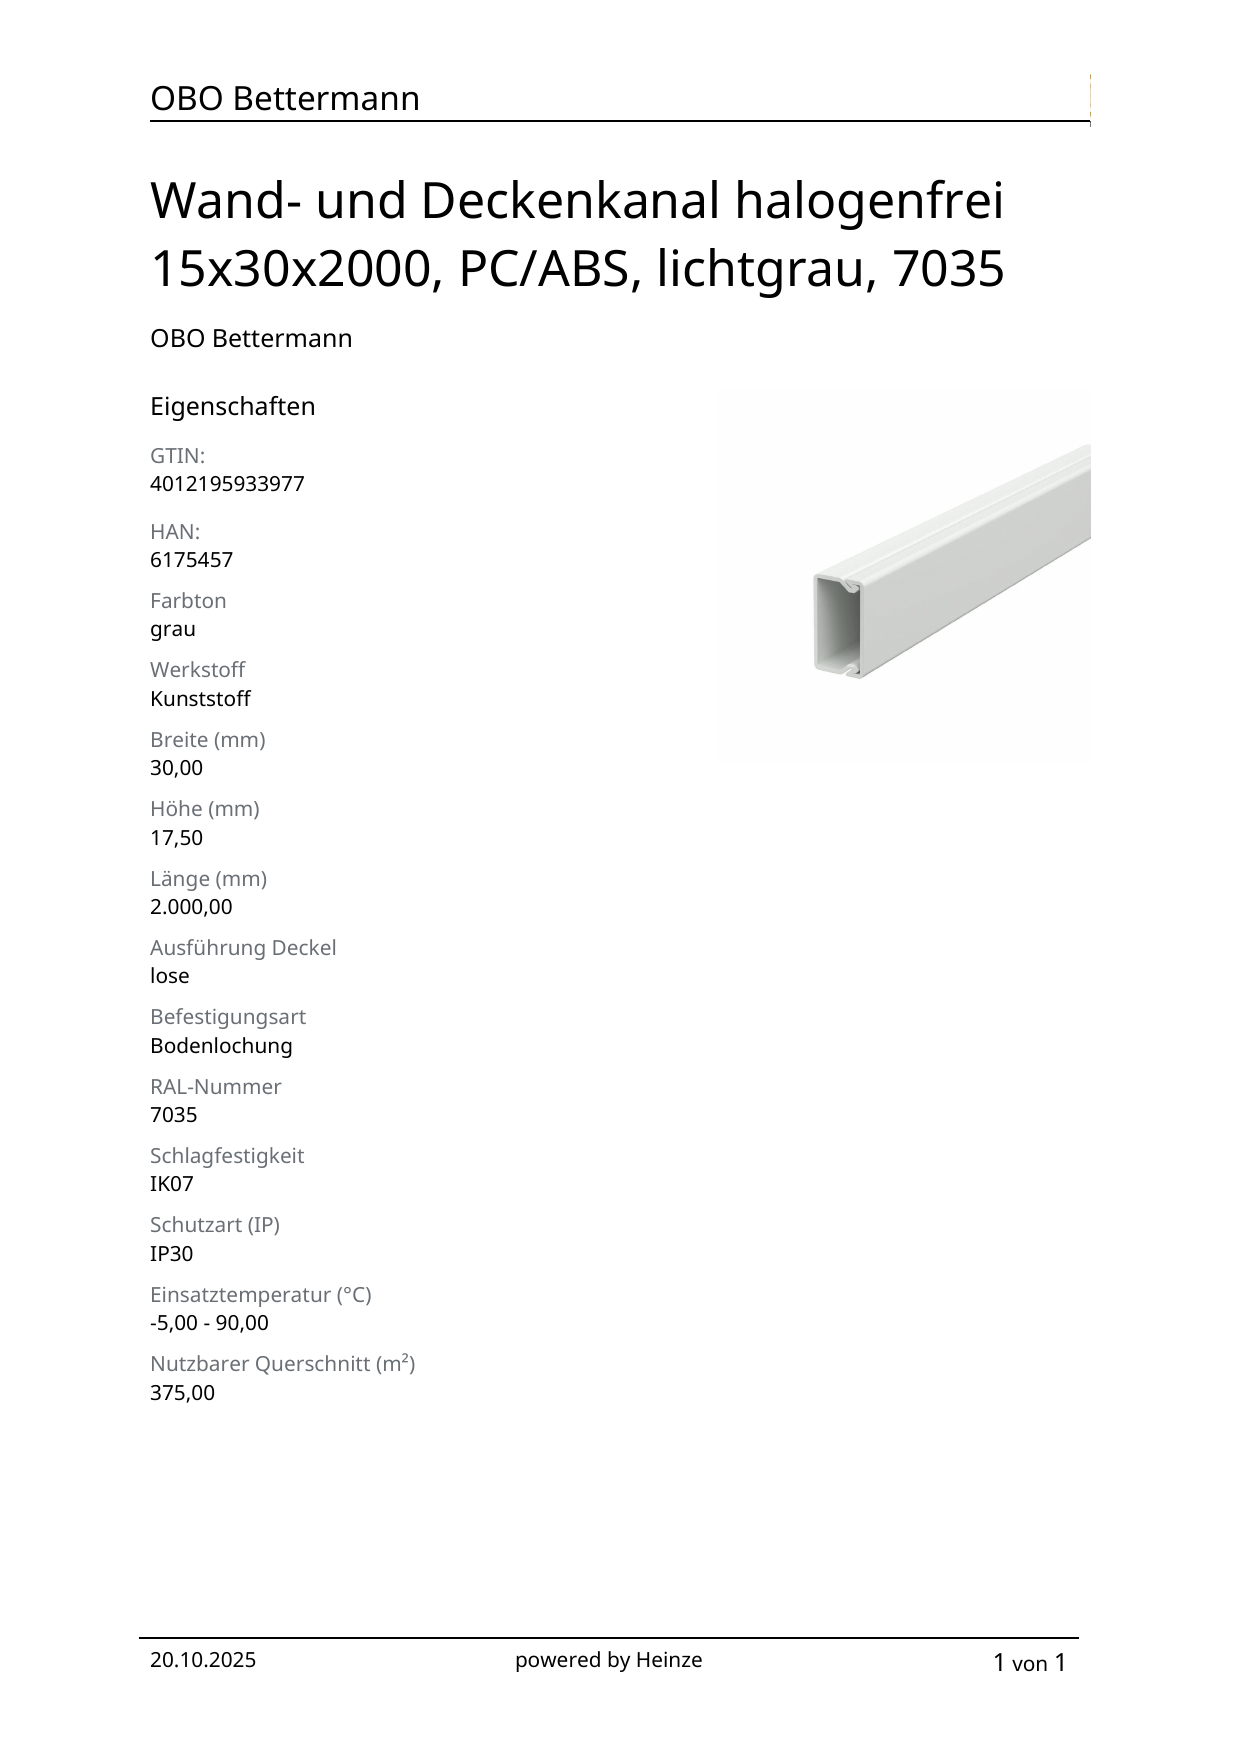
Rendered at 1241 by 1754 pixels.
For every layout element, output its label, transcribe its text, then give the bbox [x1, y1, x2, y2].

text 375,00 [150, 1378, 1090, 1406]
text Einsatztemperatur (°C) [150, 1280, 1090, 1308]
text Höhe (mm) [150, 794, 1090, 823]
text Befestigungsart [150, 1002, 1090, 1031]
text Ausführung Deckel [150, 933, 1090, 961]
text GTIN: [150, 441, 715, 469]
text Eigenschaften [150, 388, 715, 422]
text Wand- und Deckenkanal halogenfrei 15x30x2000, PC/ABS, lichtgrau, 7035 [150, 165, 1090, 301]
text HAN: [150, 517, 715, 545]
text 17,50 [150, 823, 1090, 851]
text Farbton [150, 586, 715, 614]
text OBO Bettermann [150, 320, 1090, 354]
text Schlagfestigkeit [150, 1141, 1090, 1169]
text 6175457 [150, 545, 715, 574]
text Schutzart (IP) [150, 1211, 1090, 1239]
text 2.000,00 [150, 892, 1090, 921]
text Nutzbarer Querschnitt (m²) [150, 1349, 1090, 1378]
text Breite (mm) [150, 725, 715, 753]
text -5,00 - 90,00 [150, 1308, 1090, 1337]
text Werkstoff [150, 656, 715, 684]
text 4012195933977 [150, 469, 715, 498]
text 7035 [150, 1100, 1090, 1129]
text Bodenlochung [150, 1031, 1090, 1059]
text 30,00 [150, 753, 1090, 782]
text RAL-Nummer [150, 1072, 1090, 1100]
picture [715, 388, 1091, 764]
text Kunststoff [150, 684, 715, 712]
text IK07 [150, 1169, 1090, 1198]
text Länge (mm) [150, 864, 1090, 892]
text grau [150, 614, 715, 643]
text IP30 [150, 1239, 1090, 1267]
text lose [150, 961, 1090, 990]
